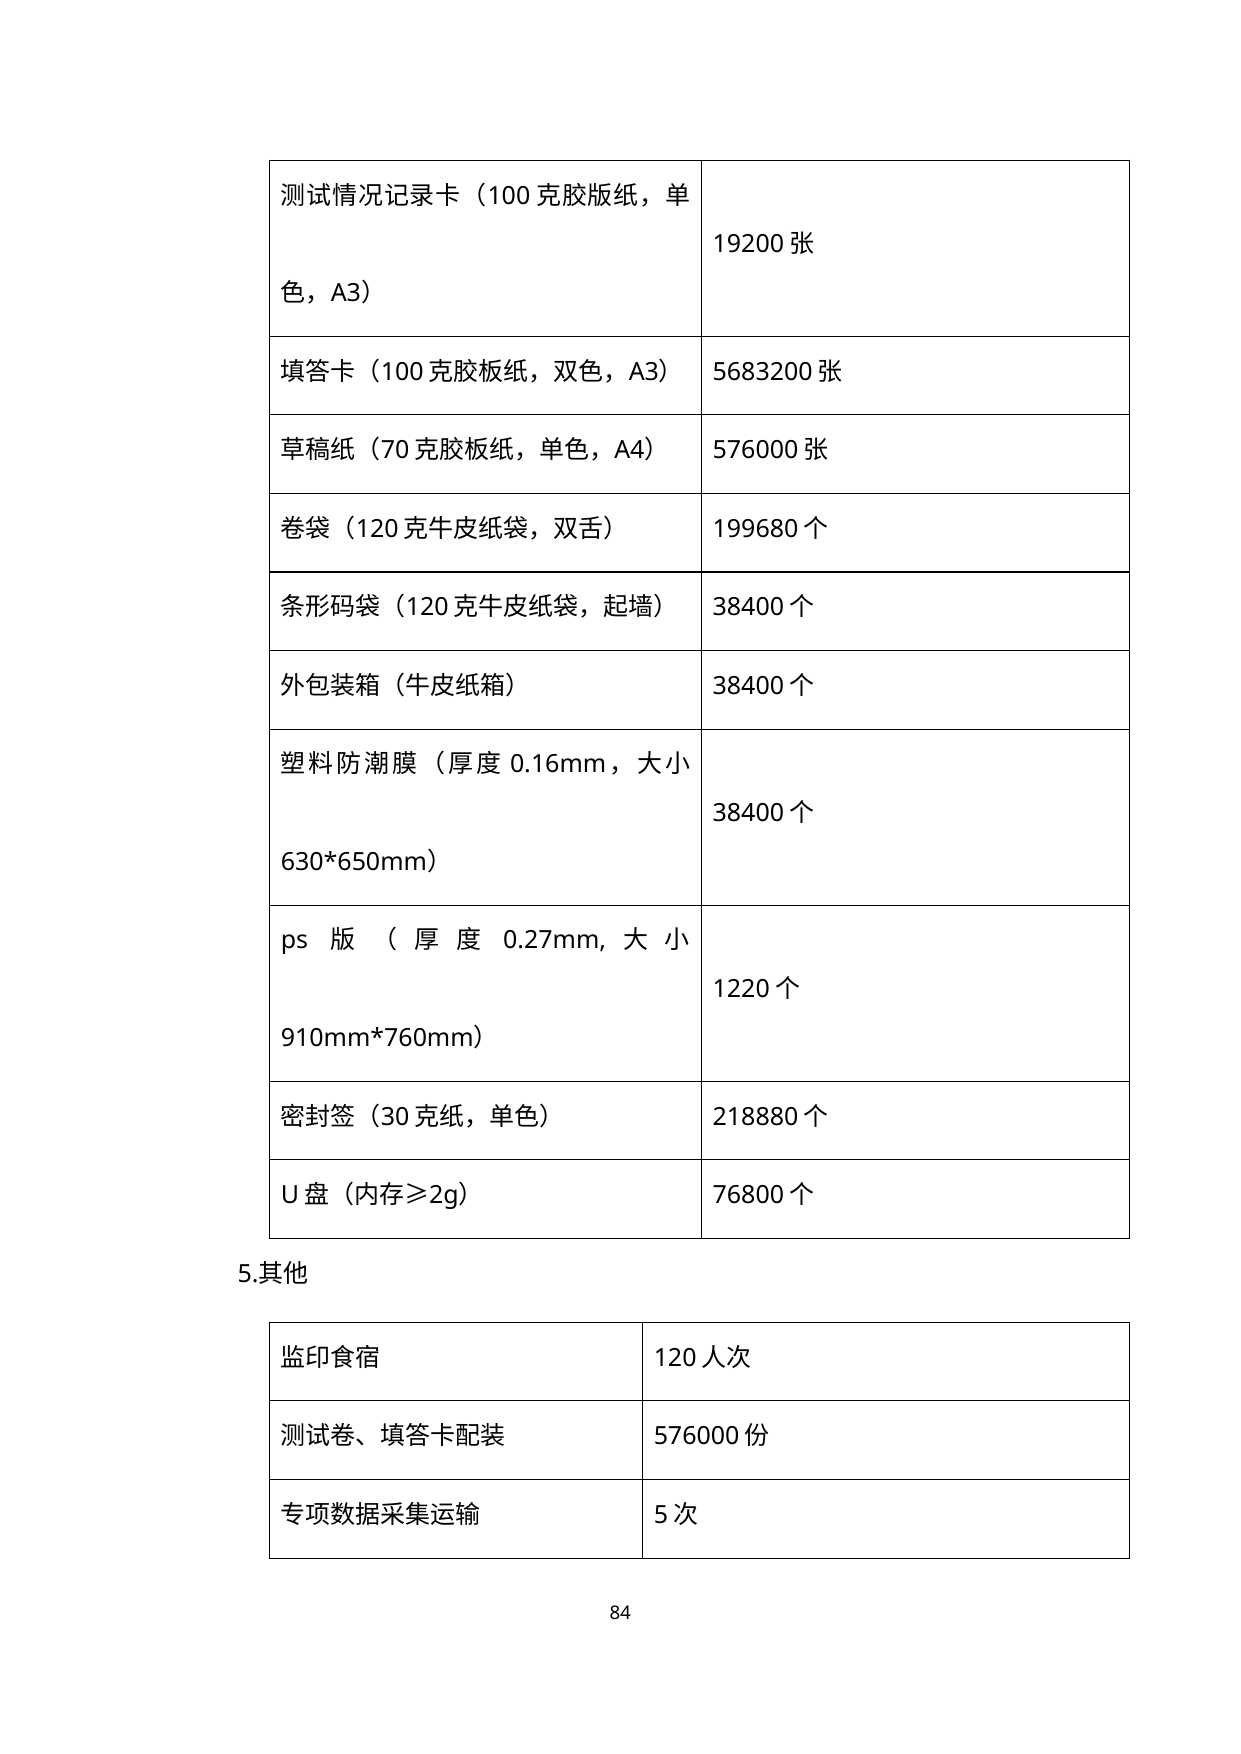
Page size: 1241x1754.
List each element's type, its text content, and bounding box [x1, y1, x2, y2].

table_cell 576000张 [702, 415, 1129, 493]
table_cell 38400个 [702, 730, 1129, 904]
table_cell 专项数据采集运输 [270, 1480, 642, 1557]
table_cell 密封签（30克纸，单色） [270, 1082, 701, 1159]
table_cell 塑料防潮膜（厚度0.16mm，大小630*650mm） [270, 730, 701, 904]
table_header 120人次 [643, 1323, 1129, 1400]
table_cell 卷袋（120克牛皮纸袋，双舌） [270, 494, 701, 571]
table_cell 38400个 [702, 573, 1129, 650]
table_cell U盘（内存≥2g） [270, 1160, 701, 1238]
table_cell 5次 [643, 1480, 1129, 1557]
table_cell 测试卷、填答卡配装 [270, 1401, 642, 1479]
table_cell 76800个 [702, 1160, 1129, 1238]
table_cell 38400个 [702, 651, 1129, 728]
table_cell 测试情况记录卡（100克胶版纸，单色，A3） [270, 161, 701, 336]
table_cell 5683200张 [702, 337, 1129, 414]
table_header 监印食宿 [270, 1323, 642, 1400]
text 5.其他 [237, 1239, 1053, 1304]
table_cell ps版（厚度0.27mm,大小910mm*760mm） [270, 906, 701, 1081]
table_cell 条形码袋（120克牛皮纸袋，起墙） [270, 573, 701, 650]
table_cell 草稿纸（70克胶板纸，单色，A4） [270, 415, 701, 493]
table_cell 576000份 [643, 1401, 1129, 1479]
table_cell 218880个 [702, 1082, 1129, 1159]
table_cell 外包装箱（牛皮纸箱） [270, 651, 701, 728]
table_cell 1220个 [702, 906, 1129, 1081]
table_cell 填答卡（100克胶板纸，双色，A3） [270, 337, 701, 414]
table_cell 19200张 [702, 161, 1129, 336]
table_cell 199680个 [702, 494, 1129, 571]
